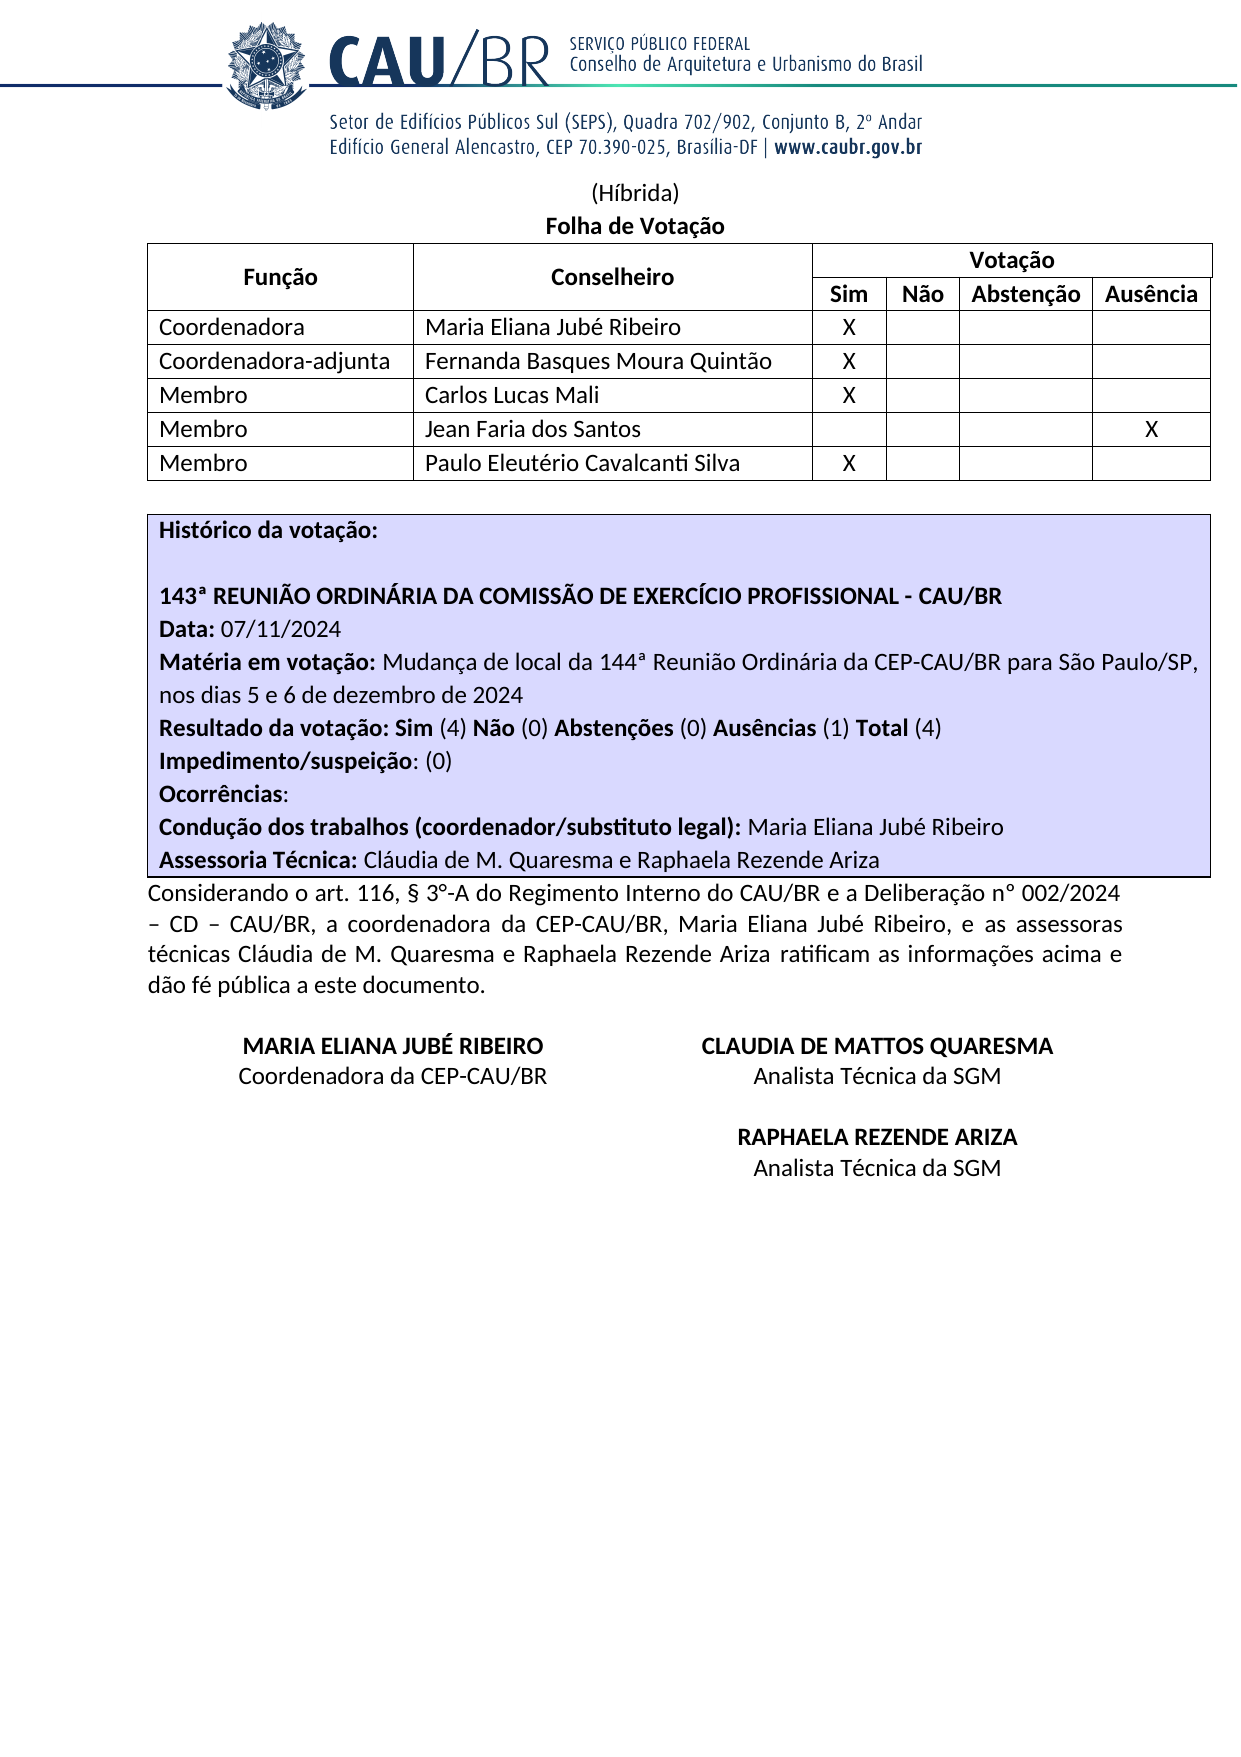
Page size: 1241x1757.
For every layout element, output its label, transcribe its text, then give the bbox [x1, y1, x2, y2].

text (Híbrida) [148, 177, 1123, 208]
table_cell X [813, 379, 886, 412]
table_cell Sim [813, 278, 886, 310]
table_cell Carlos Lucas Mali [414, 379, 812, 412]
table_cell X [813, 311, 886, 344]
table_cell [887, 345, 959, 378]
table_cell [960, 379, 1092, 412]
table_cell [887, 311, 959, 344]
table_cell [1093, 311, 1210, 344]
table_cell [1093, 447, 1210, 479]
table_cell X [813, 345, 886, 378]
table_cell Não [887, 278, 959, 310]
table_cell Membro [148, 413, 413, 446]
table_cell Membro [148, 447, 413, 479]
table_cell Coordenadora [148, 311, 413, 344]
table_cell [887, 413, 959, 446]
table_cell Maria Eliana Jubé Ribeiro [414, 311, 812, 344]
table_header Conselheiro [414, 244, 812, 310]
table_cell [960, 447, 1092, 479]
table_cell [813, 413, 886, 446]
text Considerando o art. 116, § 3°-A do Regimento Interno do CAU/BR e a Deliberação nº 002/2024 – CD – CAU/BR, a coordenadora da CEP-CAU/BR, Maria Eliana Jubé Ribeiro, e as assessoras técnicas Cláudia de M. Quaresma e Raphaela Rezende Ariza ratificam as informações acima e dão fé pública a este documento. [148, 878, 1123, 999]
table_cell Jean Faria dos Santos [414, 413, 812, 446]
table_cell [887, 379, 959, 412]
table_cell [1093, 345, 1210, 378]
table_cell [1093, 379, 1210, 412]
text Folha de Votação [148, 210, 1123, 241]
table_header Histórico da votação: 143ª REUNIÃO ORDINÁRIA DA COMISSÃO DE EXERCÍCIO PROFISSIONAL - CAU/BR Data: 07/11/2024 Matéria em votação: Mudança de local da 144ª Reunião Ordinária da CEP-CAU/BR para São Paulo/SP, nos dias 5 e 6 de dezembro de 2024 Resultado da votação: Sim (4) Não (0) Abstenções (0) Ausências (1) Total (4) Impedimento/suspeição: (0) Ocorrências: Condução dos trabalhos (coordenador/substituto legal): Maria Eliana Jubé Ribeiro Assessoria Técnica: Cláudia de M. Quaresma e Raphaela Rezende Ariza [148, 515, 1210, 876]
table_cell [887, 447, 959, 479]
table_header MARIA ELIANA JUBÉ RIBEIRO Coordenadora da CEP-CAU/BR [151, 1030, 635, 1194]
picture [0, 0, 1238, 185]
table_cell X [1093, 413, 1210, 446]
table_cell Coordenadora-adjunta [148, 345, 413, 378]
table_cell [960, 345, 1092, 378]
table_header Função [148, 244, 413, 310]
table_header Votação [813, 244, 1212, 277]
table_cell X [813, 447, 886, 479]
table_cell Fernanda Basques Moura Quintão [414, 345, 812, 378]
table_header CLAUDIA DE MATTOS QUARESMA Analista Técnica da SGM RAPHAELA REZENDE ARIZA Analista Técnica da SGM [635, 1030, 1120, 1194]
table_cell Ausência [1093, 278, 1210, 310]
table_cell Abstenção [960, 278, 1092, 310]
table_cell [960, 311, 1092, 344]
table_cell Membro [148, 379, 413, 412]
table_cell Paulo Eleutério Cavalcanti Silva [414, 447, 812, 479]
table_cell [960, 413, 1092, 446]
